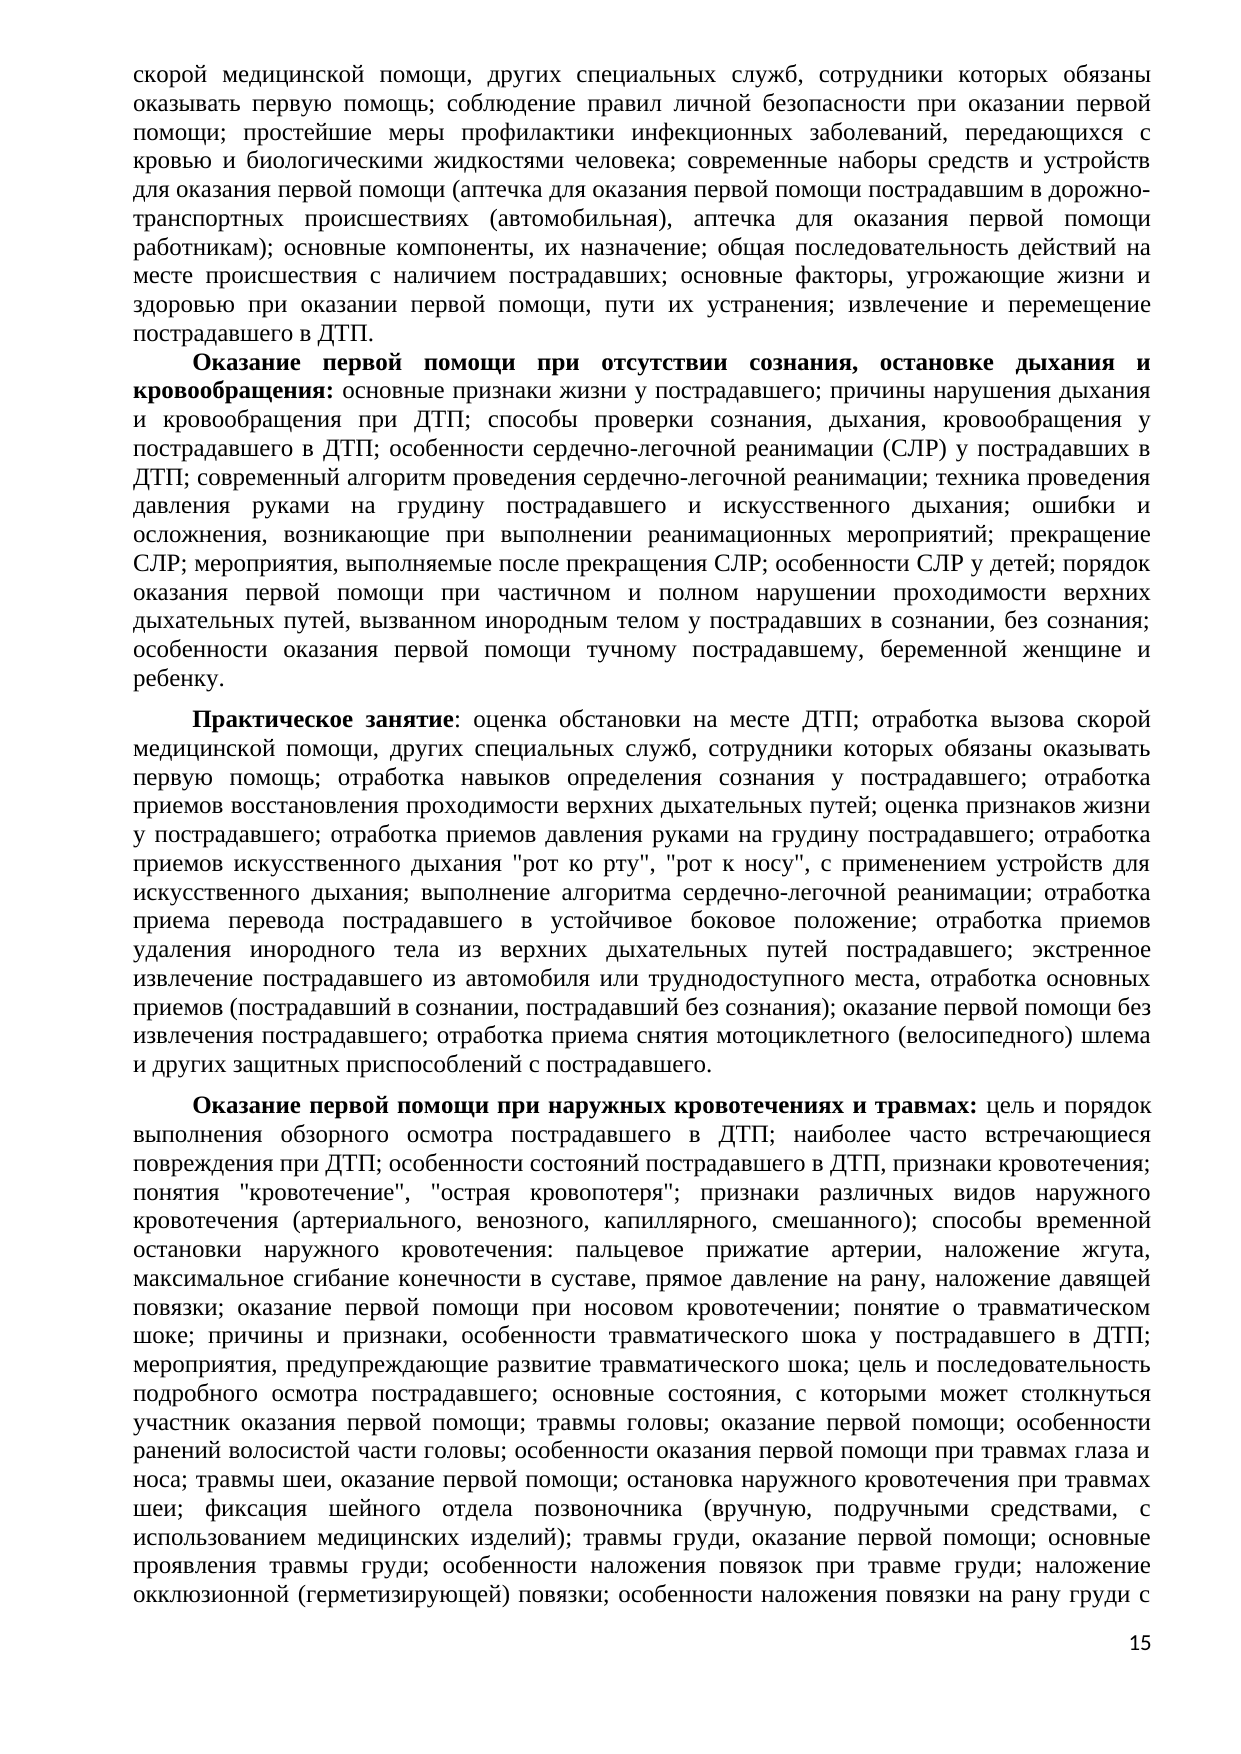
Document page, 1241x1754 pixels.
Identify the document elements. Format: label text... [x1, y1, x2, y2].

text Оказание первой помощи при отсутствии сознания, остановке дыхания и кровообращения: основные признаки жизни у пострадавшего; причины нарушения дыхания и кровообращения при ДТП; способы проверки сознания, дыхания, кровообращения у пострадавшего в ДТП; особенности сердечно-легочной реанимации (СЛР) у пострадавших в ДТП; современный алгоритм проведения сердечно-легочной реанимации; техника проведения давления руками на грудину пострадавшего и искусственного дыхания; ошибки и осложнения, возникающие при выполнении реанимационных мероприятий; прекращение СЛР; мероприятия, выполняемые после прекращения СЛР; особенности СЛР у детей; порядок оказания первой помощи при частичном и полном нарушении проходимости верхних дыхательных путей, вызванном инородным телом у пострадавших в сознании, без сознания; особенности оказания первой помощи тучному пострадавшему, беременной женщине и ребенку. [133, 347, 1152, 692]
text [133, 1090, 1152, 1608]
text Практическое занятие: оценка обстановки на месте ДТП; отработка вызова скорой медицинской помощи, других специальных служб, сотрудники которых обязаны оказывать первую помощь; отработка навыков определения сознания у пострадавшего; отработка приемов восстановления проходимости верхних дыхательных путей; оценка признаков жизни у пострадавшего; отработка приемов давления руками на грудину пострадавшего; отработка приемов искусственного дыхания "рот ко рту", "рот к носу", с применением устройств для искусственного дыхания; выполнение алгоритма сердечно-легочной реанимации; отработка приема перевода пострадавшего в устойчивое боковое положение; отработка приемов удаления инородного тела из верхних дыхательных путей пострадавшего; экстренное извлечение пострадавшего из автомобиля или труднодоступного места, отработка основных приемов (пострадавший в сознании, пострадавший без сознания); оказание первой помощи без извлечения пострадавшего; отработка приема снятия мотоциклетного (велосипедного) шлема и других защитных приспособлений с пострадавшего. [133, 704, 1152, 1078]
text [133, 59, 1152, 347]
